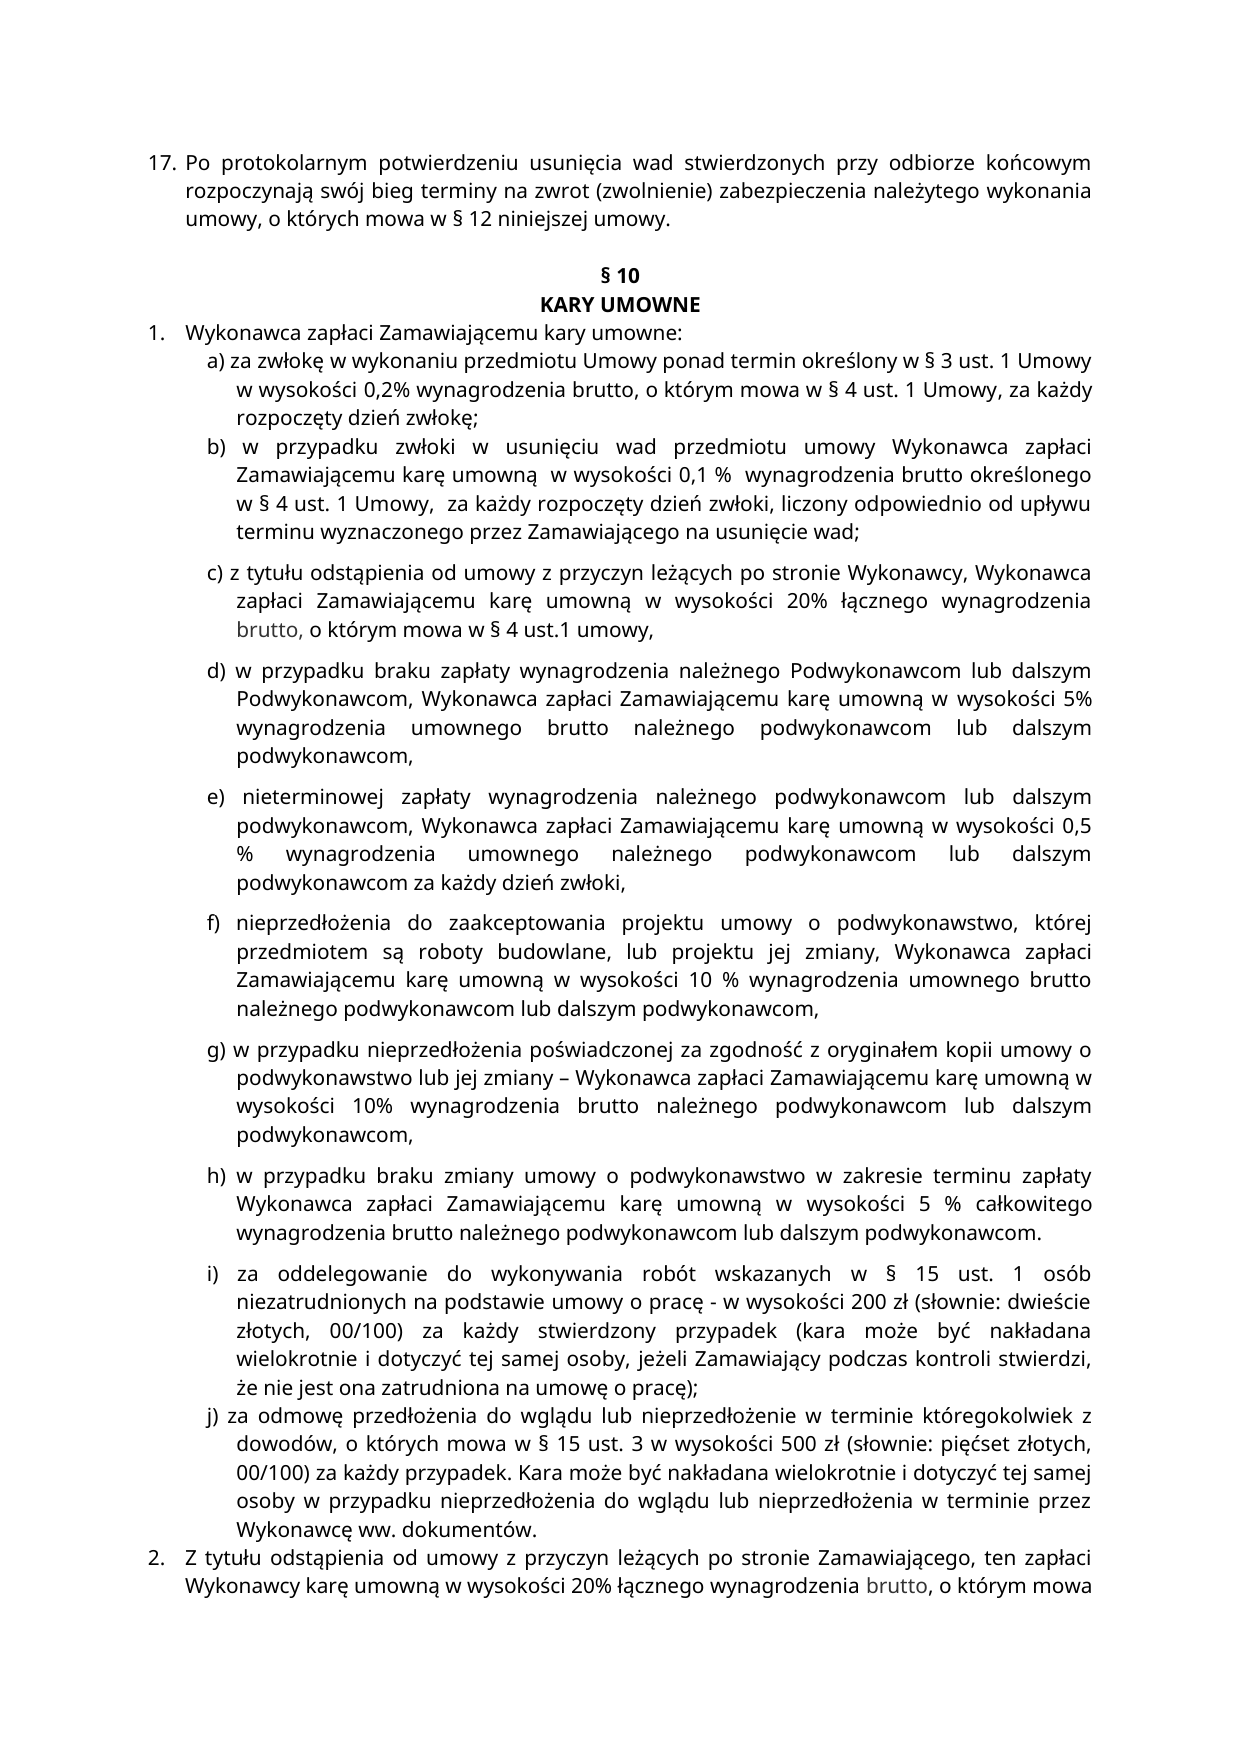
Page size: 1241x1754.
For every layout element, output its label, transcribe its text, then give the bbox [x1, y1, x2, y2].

text i) za oddelegowanie do wykonywania robót wskazanych w § 15 ust. 1 osób niezatrudnionych na podstawie umowy o pracę - w wysokości 200 zł (słownie: dwieście złotych, 00/100) za każdy stwierdzony przypadek (kara może być nakładana wielokrotnie i dotyczyć tej samej osoby, jeżeli Zamawiający podczas kontroli stwierdzi, że nie jest ona zatrudniona na umowę o pracę); [207, 1259, 1093, 1401]
text g) w przypadku nieprzedłożenia poświadczonej za zgodność z oryginałem kopii umowy o podwykonawstwo lub jej zmiany – Wykonawca zapłaci Zamawiającemu karę umowną w wysokości 10% wynagrodzenia brutto należnego podwykonawcom lub dalszym podwykonawcom, [207, 1035, 1093, 1148]
text e) nieterminowej zapłaty wynagrodzenia należnego podwykonawcom lub dalszym podwykonawcom, Wykonawca zapłaci Zamawiającemu karę umowną w wysokości 0,5 % wynagrodzenia umownego należnego podwykonawcom lub dalszym podwykonawcom za każdy dzień zwłoki, [207, 782, 1093, 896]
text KARY UMOWNE [148, 290, 1093, 318]
text f) nieprzedłożenia do zaakceptowania projektu umowy o podwykonawstwo, której przedmiotem są roboty budowlane, lub projektu jej zmiany, Wykonawca zapłaci Zamawiającemu karę umowną w wysokości 10 % wynagrodzenia umownego brutto należnego podwykonawcom lub dalszym podwykonawcom, [207, 908, 1093, 1022]
list Wykonawca zapłaci Zamawiającemu kary umowne: [148, 318, 1093, 347]
text b) w przypadku zwłoki w usunięciu wad przedmiotu umowy Wykonawca zapłaci Zamawiającemu karę umowną w wysokości 0,1 % wynagrodzenia brutto określonego w § 4 ust. 1 Umowy, za każdy rozpoczęty dzień zwłoki, liczony odpowiednio od upływu terminu wyznaczonego przez Zamawiającego na usunięcie wad; [207, 432, 1093, 546]
text § 10 [148, 261, 1093, 290]
text h) w przypadku braku zmiany umowy o podwykonawstwo w zakresie terminu zapłaty Wykonawca zapłaci Zamawiającemu karę umowną w wysokości 5 % całkowitego wynagrodzenia brutto należnego podwykonawcom lub dalszym podwykonawcom. [207, 1161, 1093, 1246]
text d) w przypadku braku zapłaty wynagrodzenia należnego Podwykonawcom lub dalszym Podwykonawcom, Wykonawca zapłaci Zamawiającemu karę umowną w wysokości 5% wynagrodzenia umownego brutto należnego podwykonawcom lub dalszym podwykonawcom, [207, 656, 1093, 770]
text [148, 1543, 1093, 1600]
text a) za zwłokę w wykonaniu przedmiotu Umowy ponad termin określony w § 3 ust. 1 Umowy w wysokości 0,2% wynagrodzenia brutto, o którym mowa w § 4 ust. 1 Umowy, za każdy rozpoczęty dzień zwłokę; [207, 347, 1093, 432]
text 17. Po protokolarnym potwierdzeniu usunięcia wad stwierdzonych przy odbiorze końcowym rozpoczynają swój bieg terminy na zwrot (zwolnienie) zabezpieczenia należytego wykonania umowy, o których mowa w § 12 niniejszej umowy. [148, 148, 1093, 233]
text c) z tytułu odstąpienia od umowy z przyczyn leżących po stronie Wykonawcy, Wykonawca zapłaci Zamawiającemu karę umowną w wysokości 20% łącznego wynagrodzenia brutto, o którym mowa w § 4 ust.1 umowy, [207, 558, 1093, 643]
text j) za odmowę przedłożenia do wglądu lub nieprzedłożenie w terminie któregokolwiek z dowodów, o których mowa w § 15 ust. 3 w wysokości 500 zł (słownie: pięćset złotych, 00/100) za każdy przypadek. Kara może być nakładana wielokrotnie i dotyczyć tej samej osoby w przypadku nieprzedłożenia do wglądu lub nieprzedłożenia w terminie przez Wykonawcę ww. dokumentów. [207, 1401, 1093, 1543]
